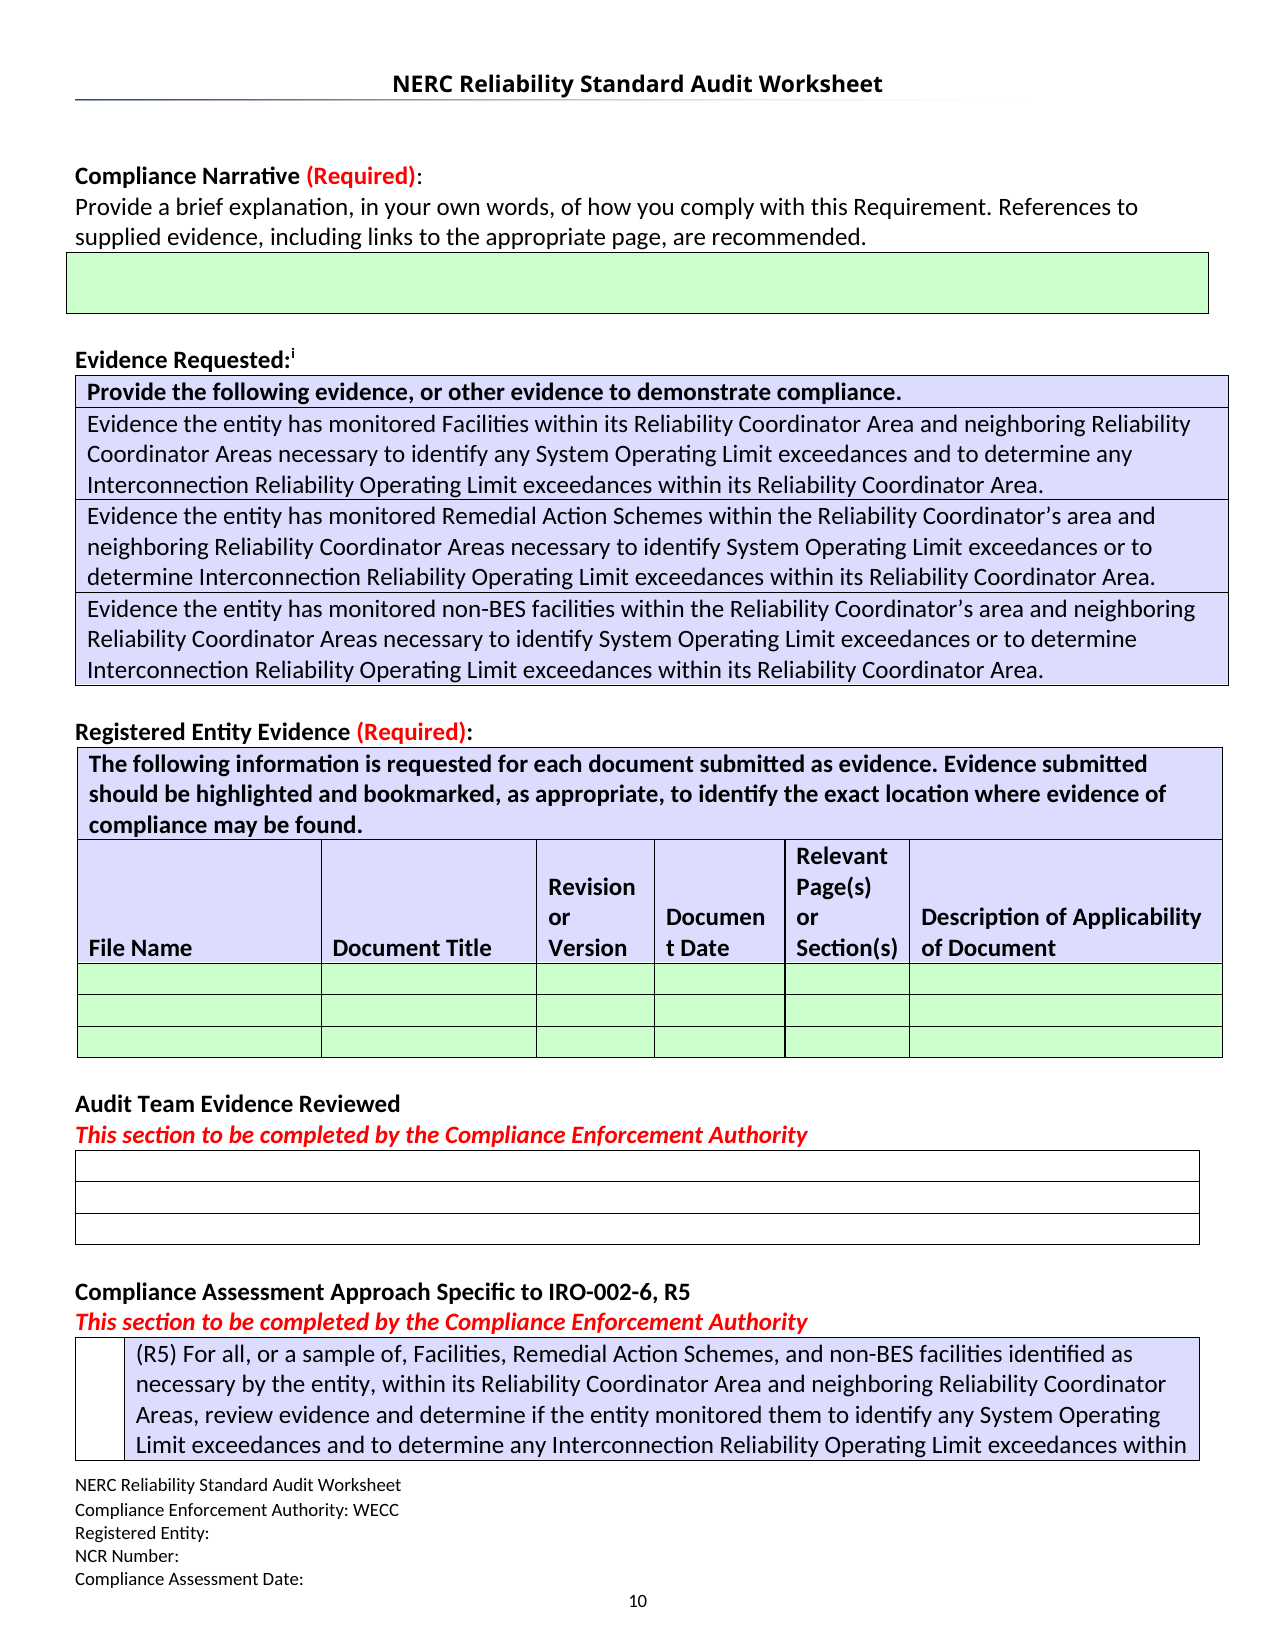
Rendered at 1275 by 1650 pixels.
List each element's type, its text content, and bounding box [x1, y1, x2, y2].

text This section to be completed by the Compliance Enforcement Authority [75, 1306, 1200, 1337]
table_cell [910, 964, 1222, 994]
table_cell Document Date [655, 840, 784, 962]
table_cell Relevant Page(s) or Section(s) [786, 840, 909, 962]
text Evidence Requested:i [75, 345, 1200, 375]
table_cell [786, 995, 909, 1026]
text Provide a brief explanation, in your own words, of how you comply with this Requirement. References to supplied evidence, including links to the appropriate page, are recommended. [75, 191, 1200, 252]
table_cell [78, 995, 321, 1026]
table_cell [655, 995, 784, 1026]
table_cell [322, 964, 536, 994]
table_cell [655, 964, 784, 994]
table_cell [910, 1027, 1222, 1057]
table_cell [78, 1027, 321, 1057]
table_cell Evidence the entity has monitored non-BES facilities within the Reliability Coordinator’s area and neighboring Reliability Coordinator Areas necessary to identify System Operating Limit exceedances or to determine Interconnection Reliability Operating Limit exceedances within its Reliability Coordinator Area. [76, 593, 1228, 684]
table_header Provide the following evidence, or other evidence to demonstrate compliance. [76, 376, 1228, 407]
picture [75, 99, 1052, 107]
table_cell File Name [78, 840, 321, 962]
text Registered Entity Evidence (Required): [75, 716, 1200, 747]
text Compliance Assessment Approach Specific to IRO-002-6, R5 [75, 1276, 1200, 1306]
table_header The following information is requested for each document submitted as evidence. Evidence submitted should be highlighted and bookmarked, as appropriate, to identify the exact location where evidence of compliance may be found. [78, 748, 1222, 839]
table_cell Evidence the entity has monitored Facilities within its Reliability Coordinator Area and neighboring Reliability Coordinator Areas necessary to identify any System Operating Limit exceedances and to determine any Interconnection Reliability Operating Limit exceedances within its Reliability Coordinator Area. [76, 408, 1228, 499]
table_cell [76, 1182, 1199, 1213]
text This section to be completed by the Compliance Enforcement Authority [75, 1119, 1200, 1150]
text Audit Team Evidence Reviewed [75, 1089, 1200, 1119]
table_cell Document Title [322, 840, 536, 962]
table_header [76, 1151, 1199, 1181]
table_cell [537, 964, 654, 994]
table_cell [322, 1027, 536, 1057]
table_cell [78, 964, 321, 994]
table_cell [786, 1027, 909, 1057]
table_cell [537, 1027, 654, 1057]
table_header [125, 1338, 1199, 1460]
table_cell Description of Applicability of Document [910, 840, 1222, 962]
table_cell [786, 964, 909, 994]
table_cell Evidence the entity has monitored Remedial Action Schemes within the Reliability Coordinator’s area and neighboring Reliability Coordinator Areas necessary to identify System Operating Limit exceedances or to determine Interconnection Reliability Operating Limit exceedances within its Reliability Coordinator Area. [76, 500, 1228, 592]
table_cell [322, 995, 536, 1026]
table_cell Revision or Version [537, 840, 654, 962]
table_cell [537, 995, 654, 1026]
table_header [76, 1338, 124, 1460]
text Compliance Narrative (Required): [75, 160, 1200, 191]
table_cell [655, 1027, 784, 1057]
table_cell [910, 995, 1222, 1026]
table_cell [76, 1214, 1199, 1244]
